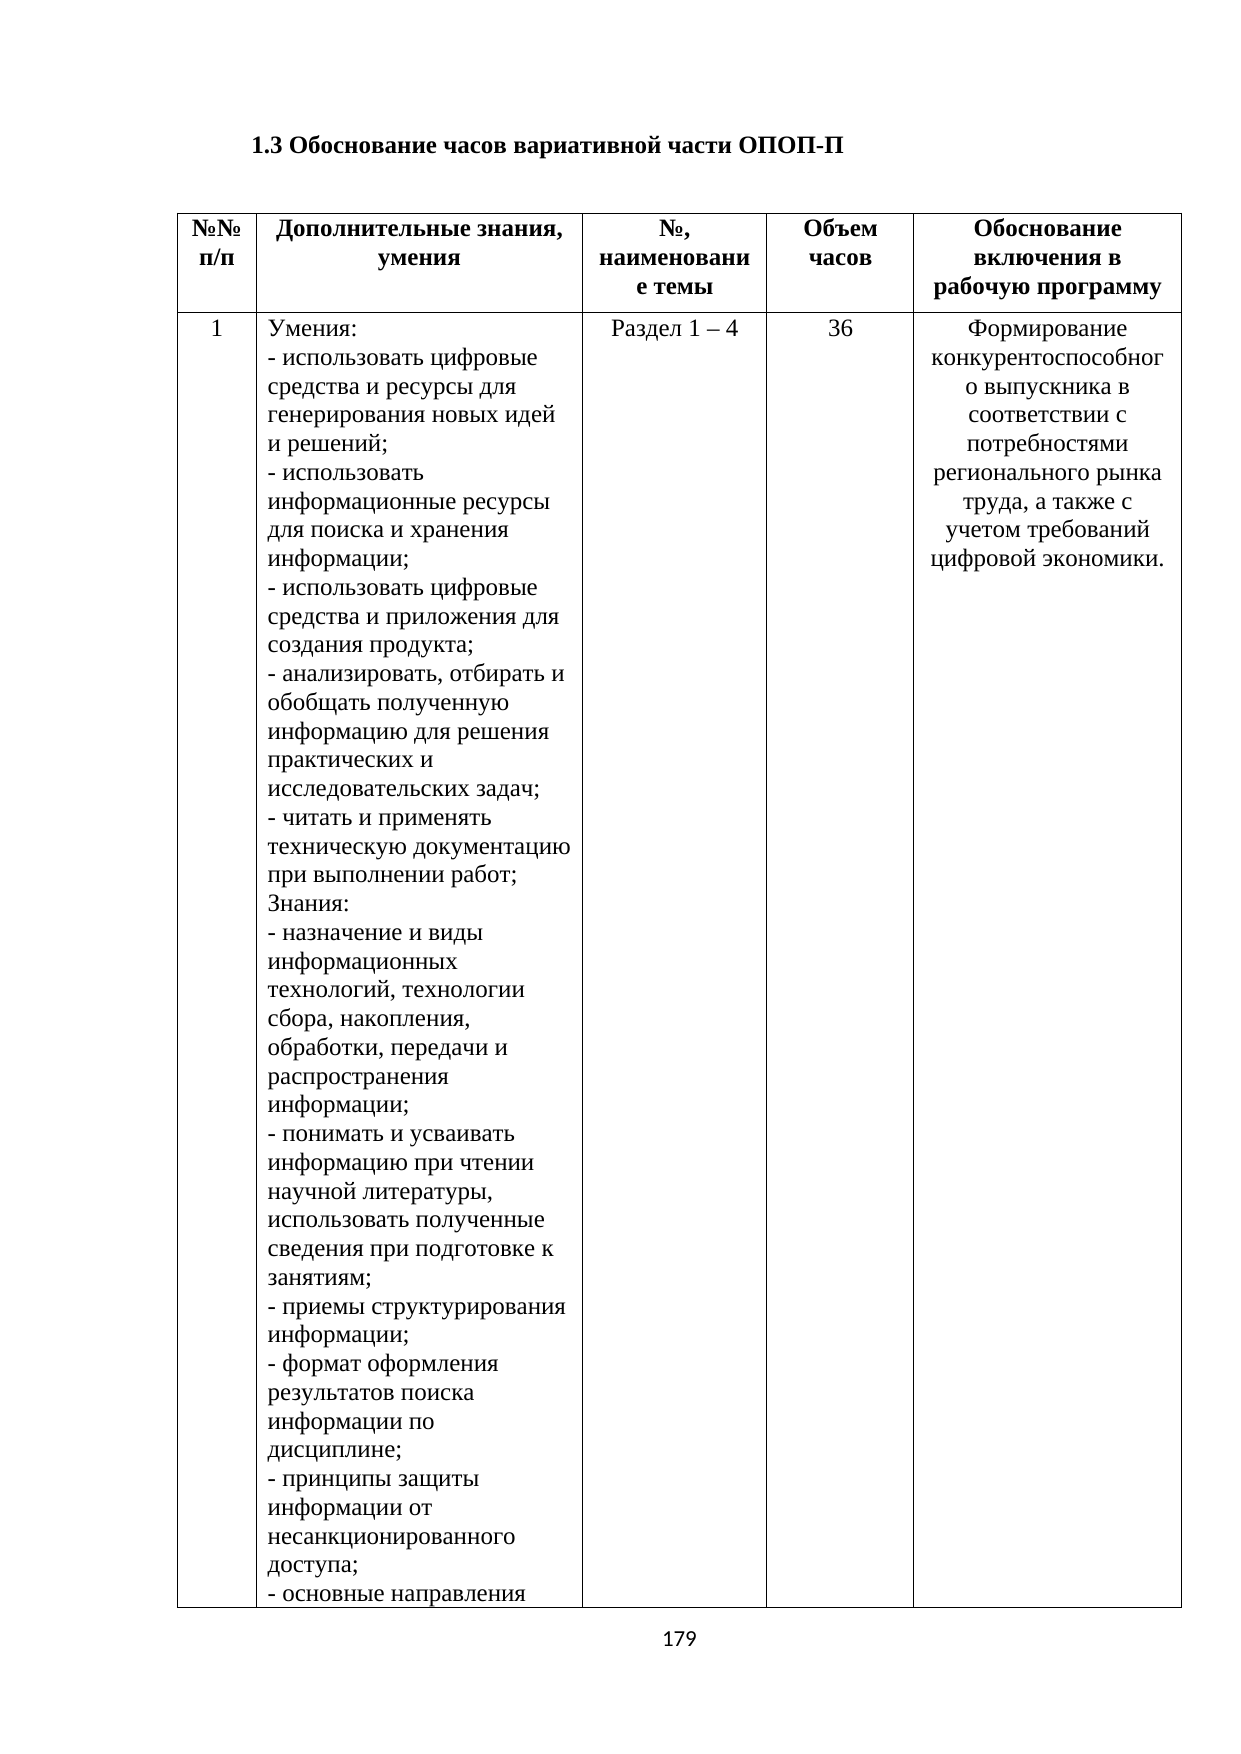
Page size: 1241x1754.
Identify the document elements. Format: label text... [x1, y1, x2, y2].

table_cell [914, 313, 1181, 1607]
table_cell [257, 313, 582, 1607]
table_header Обоснование включения в рабочую программу [914, 214, 1181, 312]
table_cell Раздел 1 – 4 [583, 313, 766, 1607]
table_header Объем часов [767, 214, 913, 312]
table_header №, наименование темы [583, 214, 766, 312]
table_cell 1 [178, 313, 256, 1607]
text 1.3 Обоснование часов вариативной части ОПОП-П [177, 130, 1181, 159]
table_header №№ п/п [178, 214, 256, 312]
table_header Дополнительные знания, умения [257, 214, 582, 312]
table_cell 36 [767, 313, 913, 1607]
